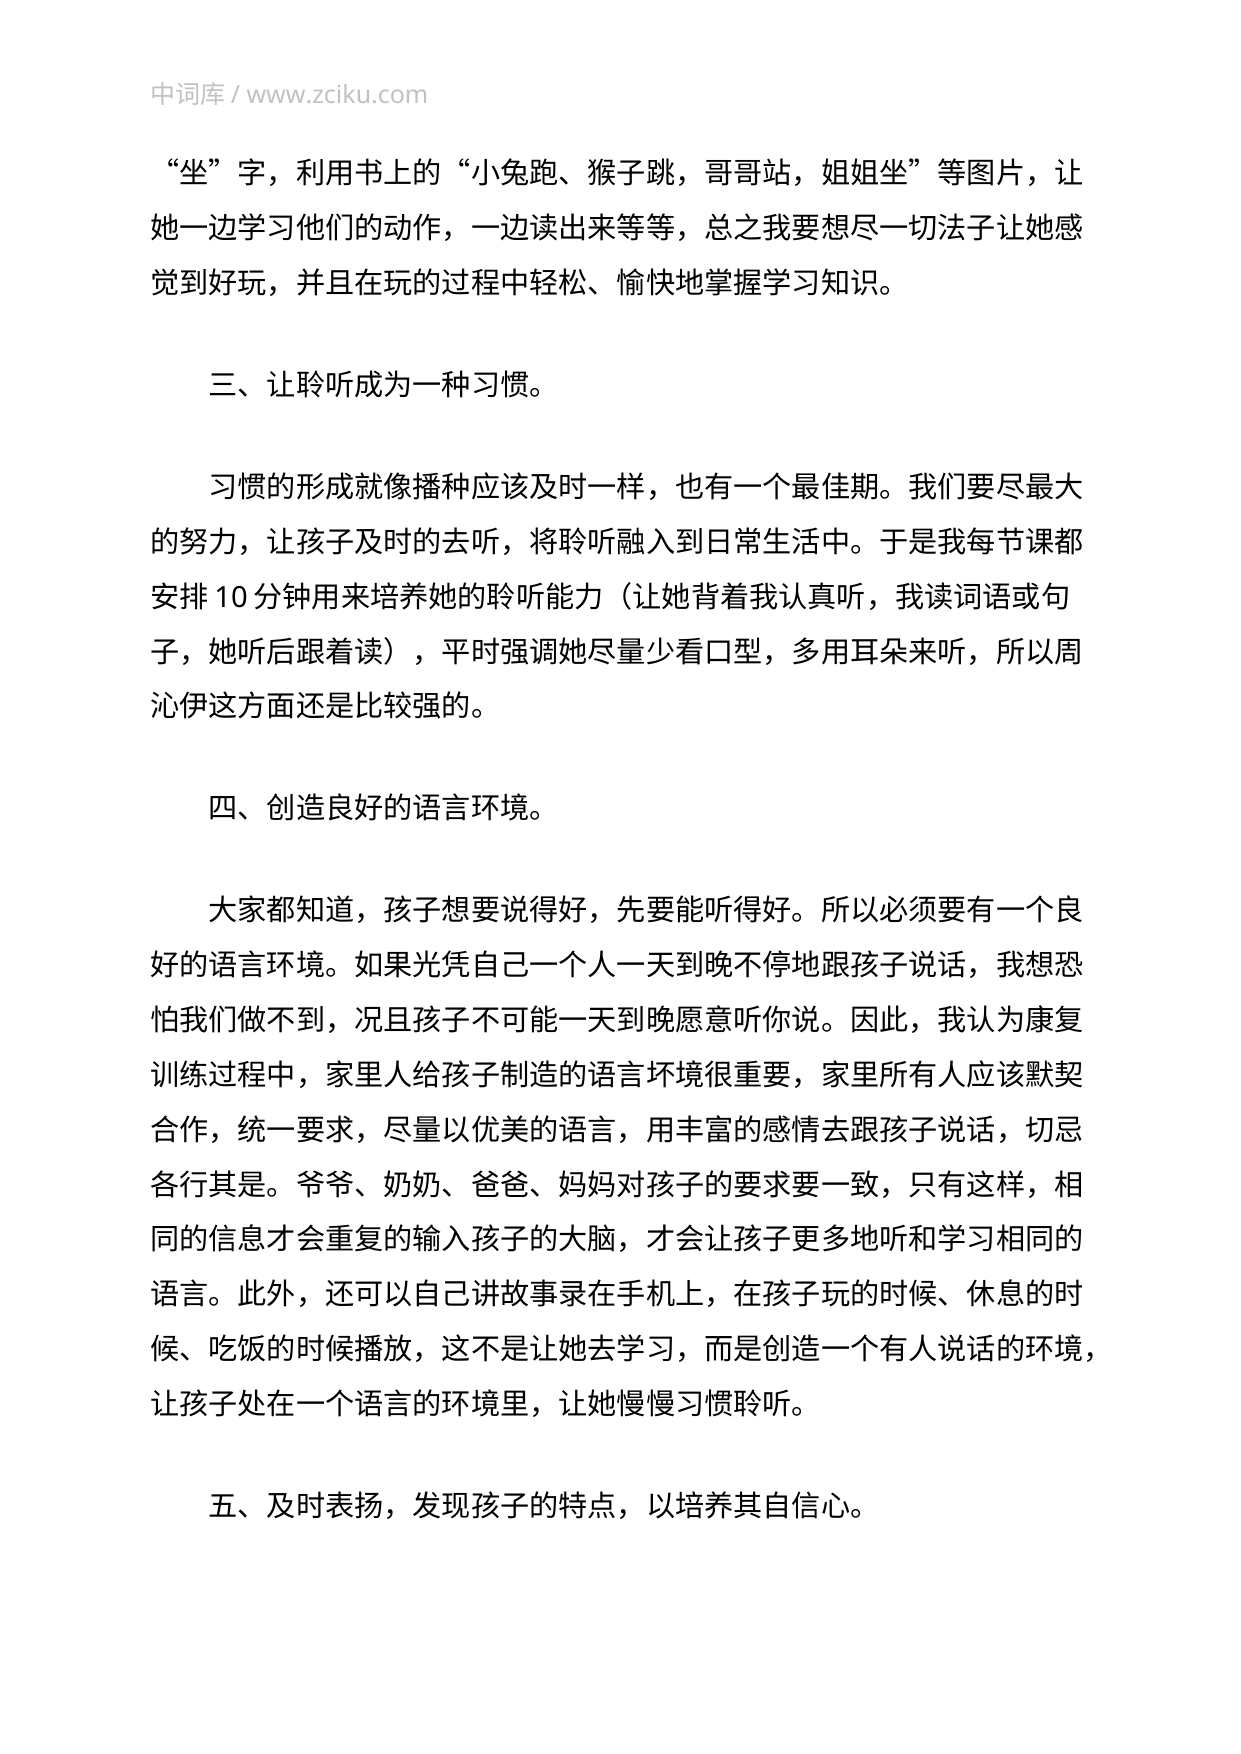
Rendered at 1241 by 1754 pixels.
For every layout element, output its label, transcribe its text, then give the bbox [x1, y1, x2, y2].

text 习惯的形成就像播种应该及时一样，也有一个最佳期。我们要尽最大的努力，让孩子及时的去听，将聆听融入到日常生活中。于是我每节课都安排10分钟用来培养她的聆听能力（让她背着我认真听，我读词语或句子，她听后跟着读），平时强调她尽量少看口型，多用耳朵来听，所以周沁伊这方面还是比较强的。 [150, 463, 1090, 725]
text 大家都知道，孩子想要说得好，先要能听得好。所以必须要有一个良好的语言环境。如果光凭自己一个人一天到晚不停地跟孩子说话，我想恐怕我们做不到，况且孩子不可能一天到晚愿意听你说。因此，我认为康复训练过程中，家里人给孩子制造的语言坏境很重要，家里所有人应该默契合作，统一要求，尽量以优美的语言，用丰富的感情去跟孩子说话，切忌各行其是。爷爷、奶奶、爸爸、妈妈对孩子的要求要一致，只有这样，相同的信息才会重复的输入孩子的大脑，才会让孩子更多地听和学习相同的语言。此外，还可以自己讲故事录在手机上，在孩子玩的时候、休息的时候、吃饭的时候播放，这不是让她去学习，而是创造一个有人说话的环境，让孩子处在一个语言的环境里，让她慢慢习惯聆听。 [150, 887, 1090, 1423]
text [150, 150, 1090, 302]
text 四、创造良好的语言环境。 [150, 785, 1090, 827]
text 三、让聆听成为一种习惯。 [150, 362, 1090, 404]
text 五、及时表扬，发现孩子的特点，以培养其自信心。 [150, 1482, 1090, 1525]
